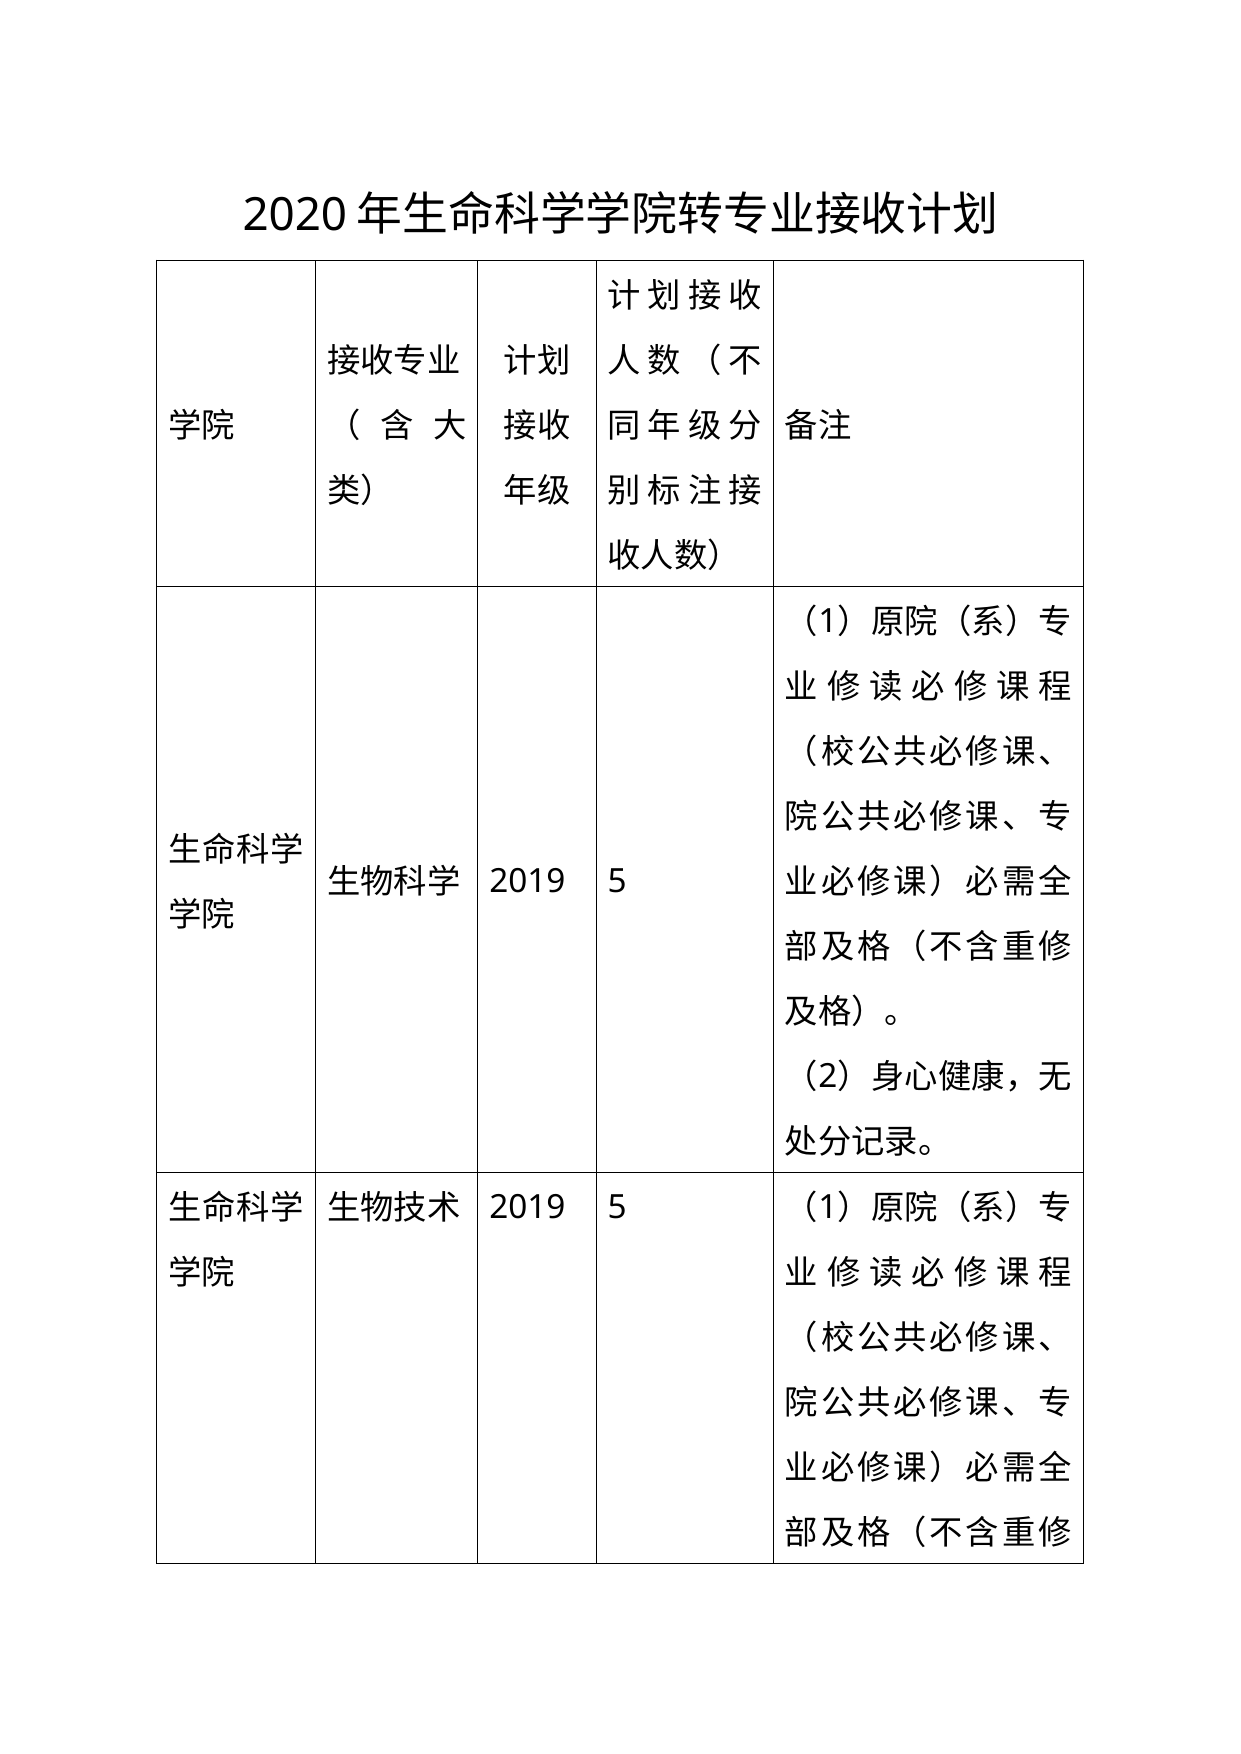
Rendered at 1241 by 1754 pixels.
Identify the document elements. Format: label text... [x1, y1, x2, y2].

table_header 接收专业 （含大类） [316, 261, 477, 586]
table_cell 生命科学学院 [157, 587, 315, 1172]
text 2020年生命科学学院转专业接收计划 [187, 162, 1053, 259]
table_cell （1）原院（系）专业修读必修课程（校公共必修课、院公共必修课、专业必修课）必需全部及格（不含重修及格）。 （2）身心健康，无处分记录。 [774, 587, 1083, 1172]
table_cell 生物科学 [316, 587, 477, 1172]
table_cell 5 [597, 1173, 773, 1563]
table_header 备注 [774, 261, 1083, 586]
table_header 计划接收人数（不同年级分别标注接收人数） [597, 261, 773, 586]
table_header 学院 [157, 261, 315, 586]
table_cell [774, 1173, 1083, 1563]
table_header 计划接收年级 [478, 261, 596, 586]
table_cell 生物技术 [316, 1173, 477, 1563]
table_cell 生命科学学院 [157, 1173, 315, 1563]
table_cell 2019 [478, 1173, 596, 1563]
table_cell 2019 [478, 587, 596, 1172]
table_cell 5 [597, 587, 773, 1172]
